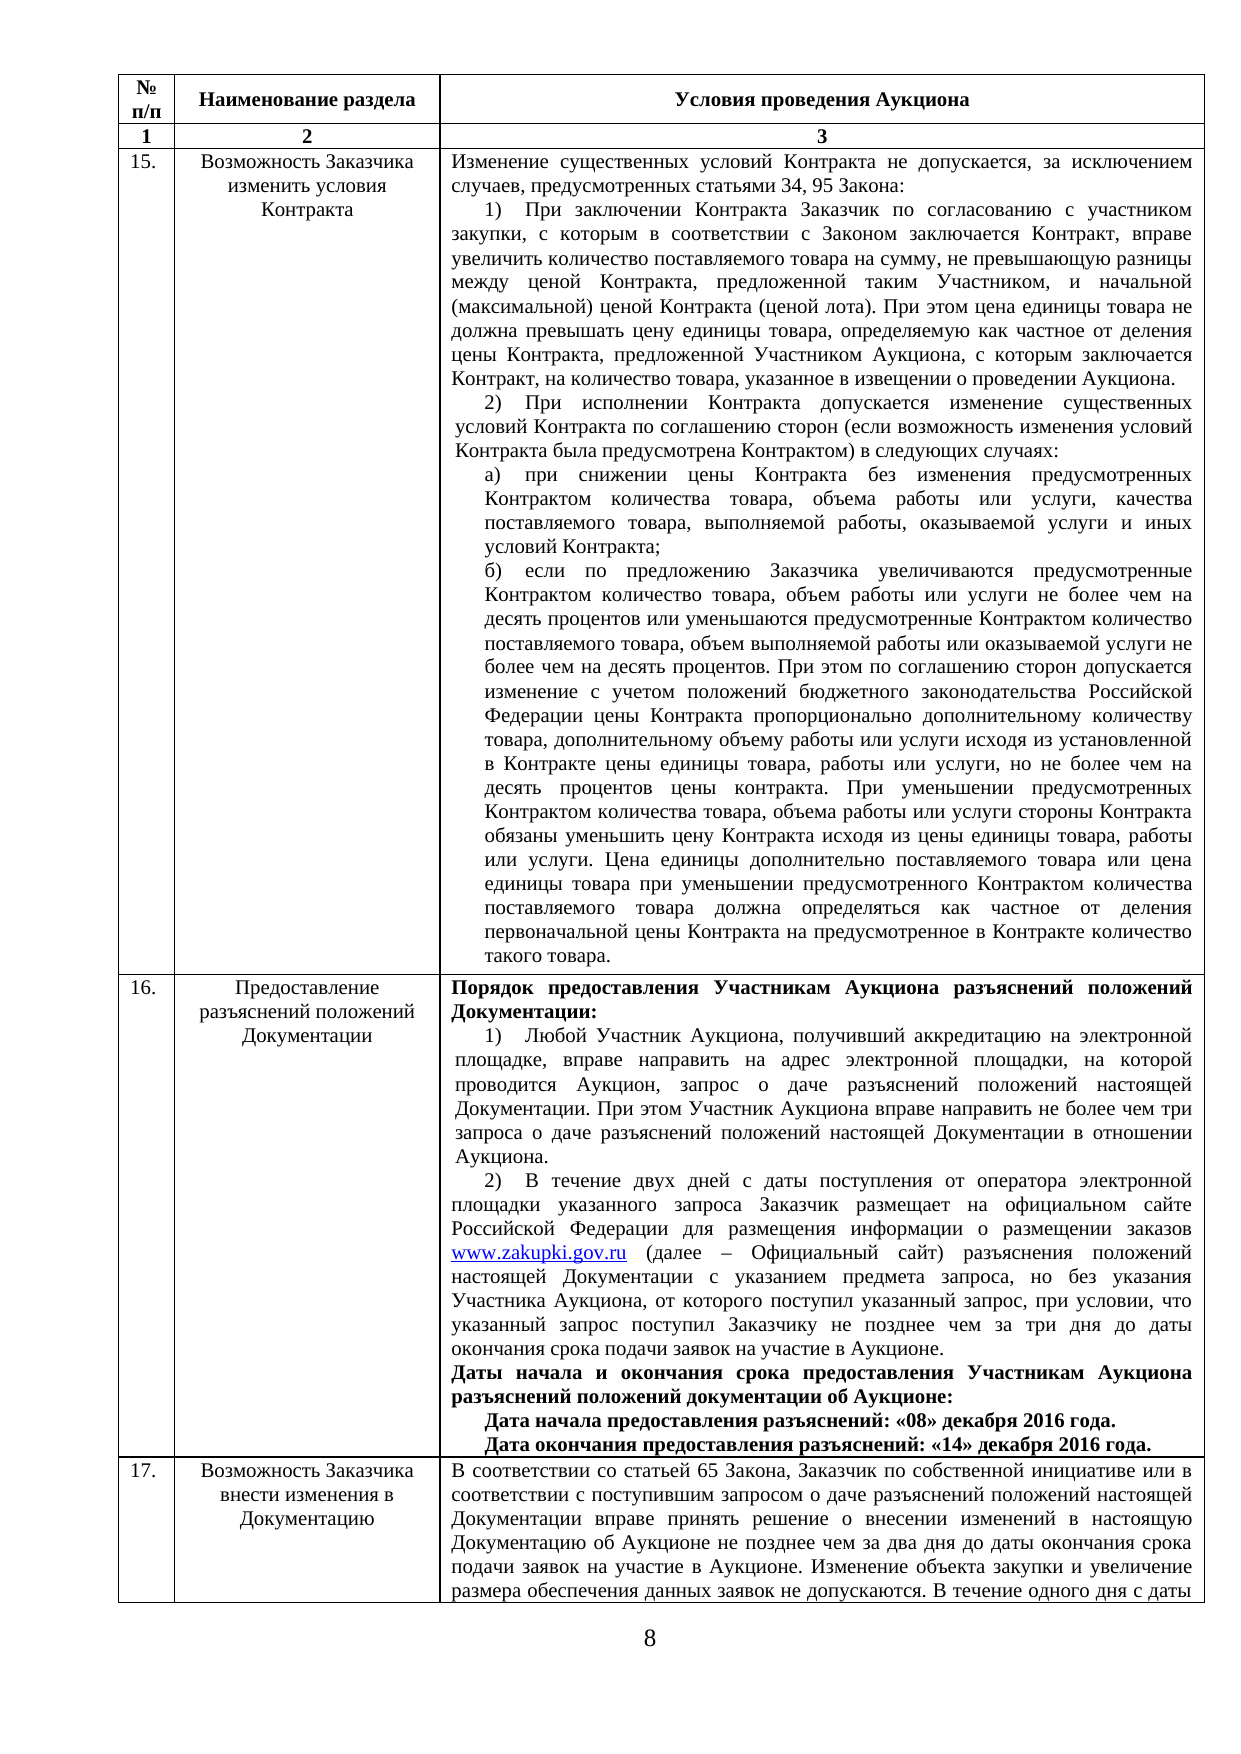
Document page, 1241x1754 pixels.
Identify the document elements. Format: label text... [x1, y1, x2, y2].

table_cell Предоставление разъяснений положений Документации [175, 975, 439, 1456]
table_header № п/п [119, 75, 174, 123]
table_cell 2 [175, 124, 439, 148]
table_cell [175, 1458, 439, 1602]
table_cell [119, 975, 174, 1456]
table_header Условия проведения Аукциона [441, 75, 1204, 123]
table_cell [119, 1458, 174, 1602]
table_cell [441, 1458, 1204, 1602]
table_cell 15. [119, 149, 174, 974]
table_cell 1 [119, 124, 174, 148]
table_cell Изменение существенных условий Контракта не допускается, за исключением случаев, предусмотренных статьями 34, 95 Закона: При заключении Контракта Заказчик по согласованию с участником закупки, с которым в соответствии с Законом заключается Контракт, вправе увеличить количество поставляемого товара на сумму, не превышающую разницы между ценой Контракта, предложенной таким Участником, и начальной (максимальной) ценой Контракта (ценой лота). При этом цена единицы товара не должна превышать цену единицы товара, определяемую как частное от деления цены Контракта, предложенной Участником Аукциона, с которым заключается Контракт, на количество товара, указанное в извещении о проведении Аукциона. При исполнении Контракта допускается изменение существенных условий Контракта по соглашению сторон (если возможность изменения условий Контракта была предусмотрена Контрактом) в следующих случаях: а) при снижении цены Контракта без изменения предусмотренных Контрактом количества товара, объема работы или услуги, качества поставляемого товара, выполняемой работы, оказываемой услуги и иных условий Контракта; б) если по предложению Заказчика увеличиваются предусмотренные Контрактом количество товара, объем работы или услуги не более чем на десять процентов или уменьшаются предусмотренные Контрактом количество поставляемого товара, объем выполняемой работы или оказываемой услуги не более чем на десять процентов. При этом по соглашению сторон допускается изменение с учетом положений бюджетного законодательства Российской Федерации цены Контракта пропорционально дополнительному количеству товара, дополнительному объему работы или услуги исходя из установленной в Контракте цены единицы товара, работы или услуги, но не более чем на десять процентов цены контракта. При уменьшении предусмотренных Контрактом количества товара, объема работы или услуги стороны Контракта обязаны уменьшить цену Контракта исходя из цены единицы товара, работы или услуги. Цена единицы дополнительно поставляемого товара или цена единицы товара при уменьшении предусмотренного Контрактом количества поставляемого товара должна определяться как частное от деления первоначальной цены Контракта на предусмотренное в Контракте количество такого товара. [441, 149, 1204, 974]
table_cell Возможность Заказчика изменить условия Контракта [175, 149, 439, 974]
table_cell Порядок предоставления Участникам Аукциона разъяснений положений Документации: Любой Участник Аукциона, получивший аккредитацию на электронной площадке, вправе направить на адрес электронной площадки, на которой проводится Аукцион, запрос о даче разъяснений положений настоящей Документации. При этом Участник Аукциона вправе направить не более чем три запроса о даче разъяснений положений настоящей Документации в отношении Аукциона. В течение двух дней с даты поступления от оператора электронной площадки указанного запроса Заказчик размещает на официальном сайте Российской Федерации для размещения информации о размещении заказов www.zakupki.gov.ru (далее – Официальный сайт) разъяснения положений настоящей Документации с указанием предмета запроса, но без указания Участника Аукциона, от которого поступил указанный запрос, при условии, что указанный запрос поступил Заказчику не позднее чем за три дня до даты окончания срока подачи заявок на участие в Аукционе. Даты начала и окончания срока предоставления Участникам Аукциона разъяснений положений документации об Аукционе: Дата начала предоставления разъяснений: «08» декабря 2016 года. Дата окончания предоставления разъяснений: «14» декабря 2016 года. [441, 975, 1204, 1456]
table_header Наименование раздела [175, 75, 439, 123]
table_cell 3 [441, 124, 1204, 148]
